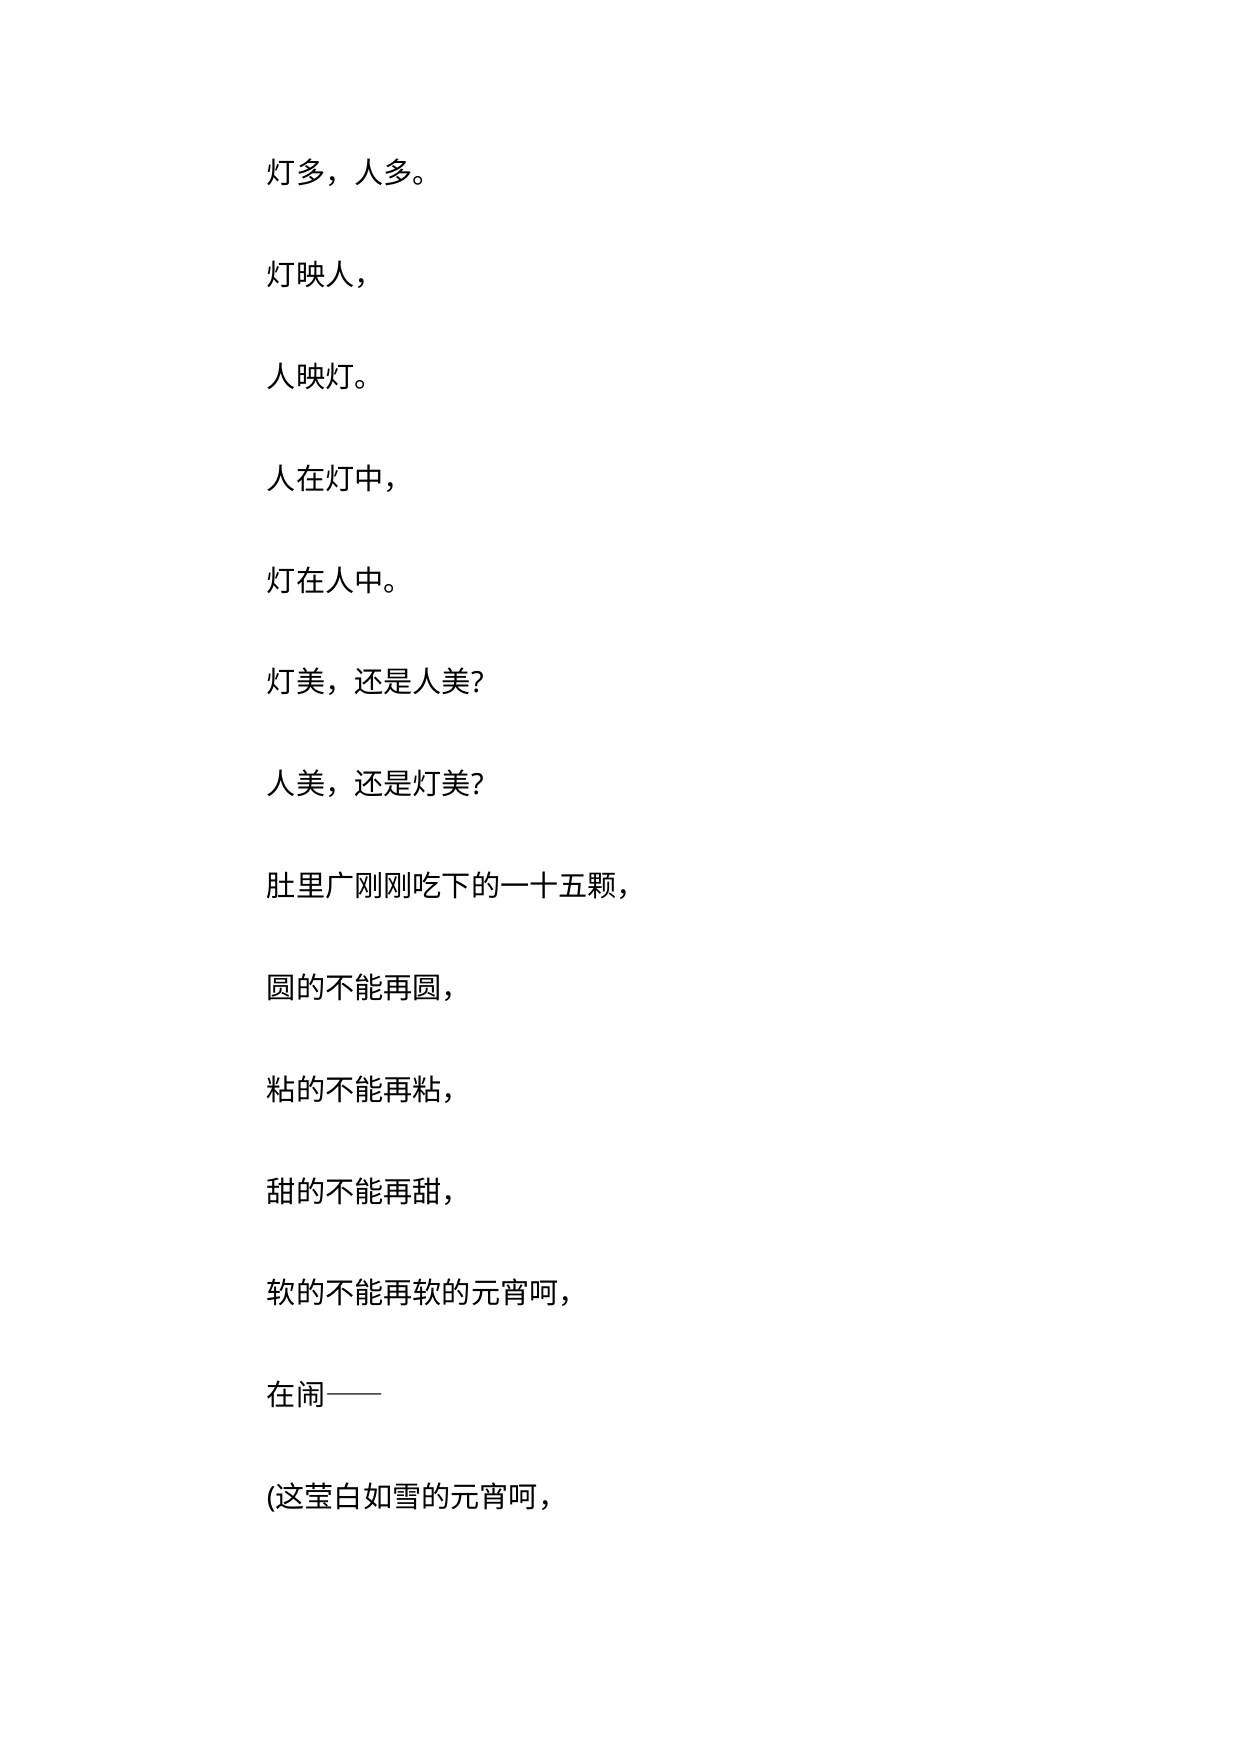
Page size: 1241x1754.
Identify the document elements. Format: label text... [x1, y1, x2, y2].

text 人映灯。 [150, 353, 1090, 396]
text 灯美，还是人美? [150, 659, 1090, 701]
text 灯多，人多。 [150, 150, 1090, 192]
text 人在灯中， [150, 455, 1090, 498]
text 肚里广刚刚吃下的一十五颗， [150, 863, 1090, 905]
text 在闹—— [150, 1372, 1090, 1414]
text 灯在人中。 [150, 557, 1090, 599]
text 人美，还是灯美? [150, 761, 1090, 803]
text 粘的不能再粘， [150, 1066, 1090, 1109]
text 圆的不能再圆， [150, 964, 1090, 1007]
text (这莹白如雪的元宵呵， [150, 1473, 1090, 1516]
text 软的不能再软的元宵呵， [150, 1270, 1090, 1312]
text 灯映人， [150, 252, 1090, 294]
text 甜的不能再甜， [150, 1168, 1090, 1210]
